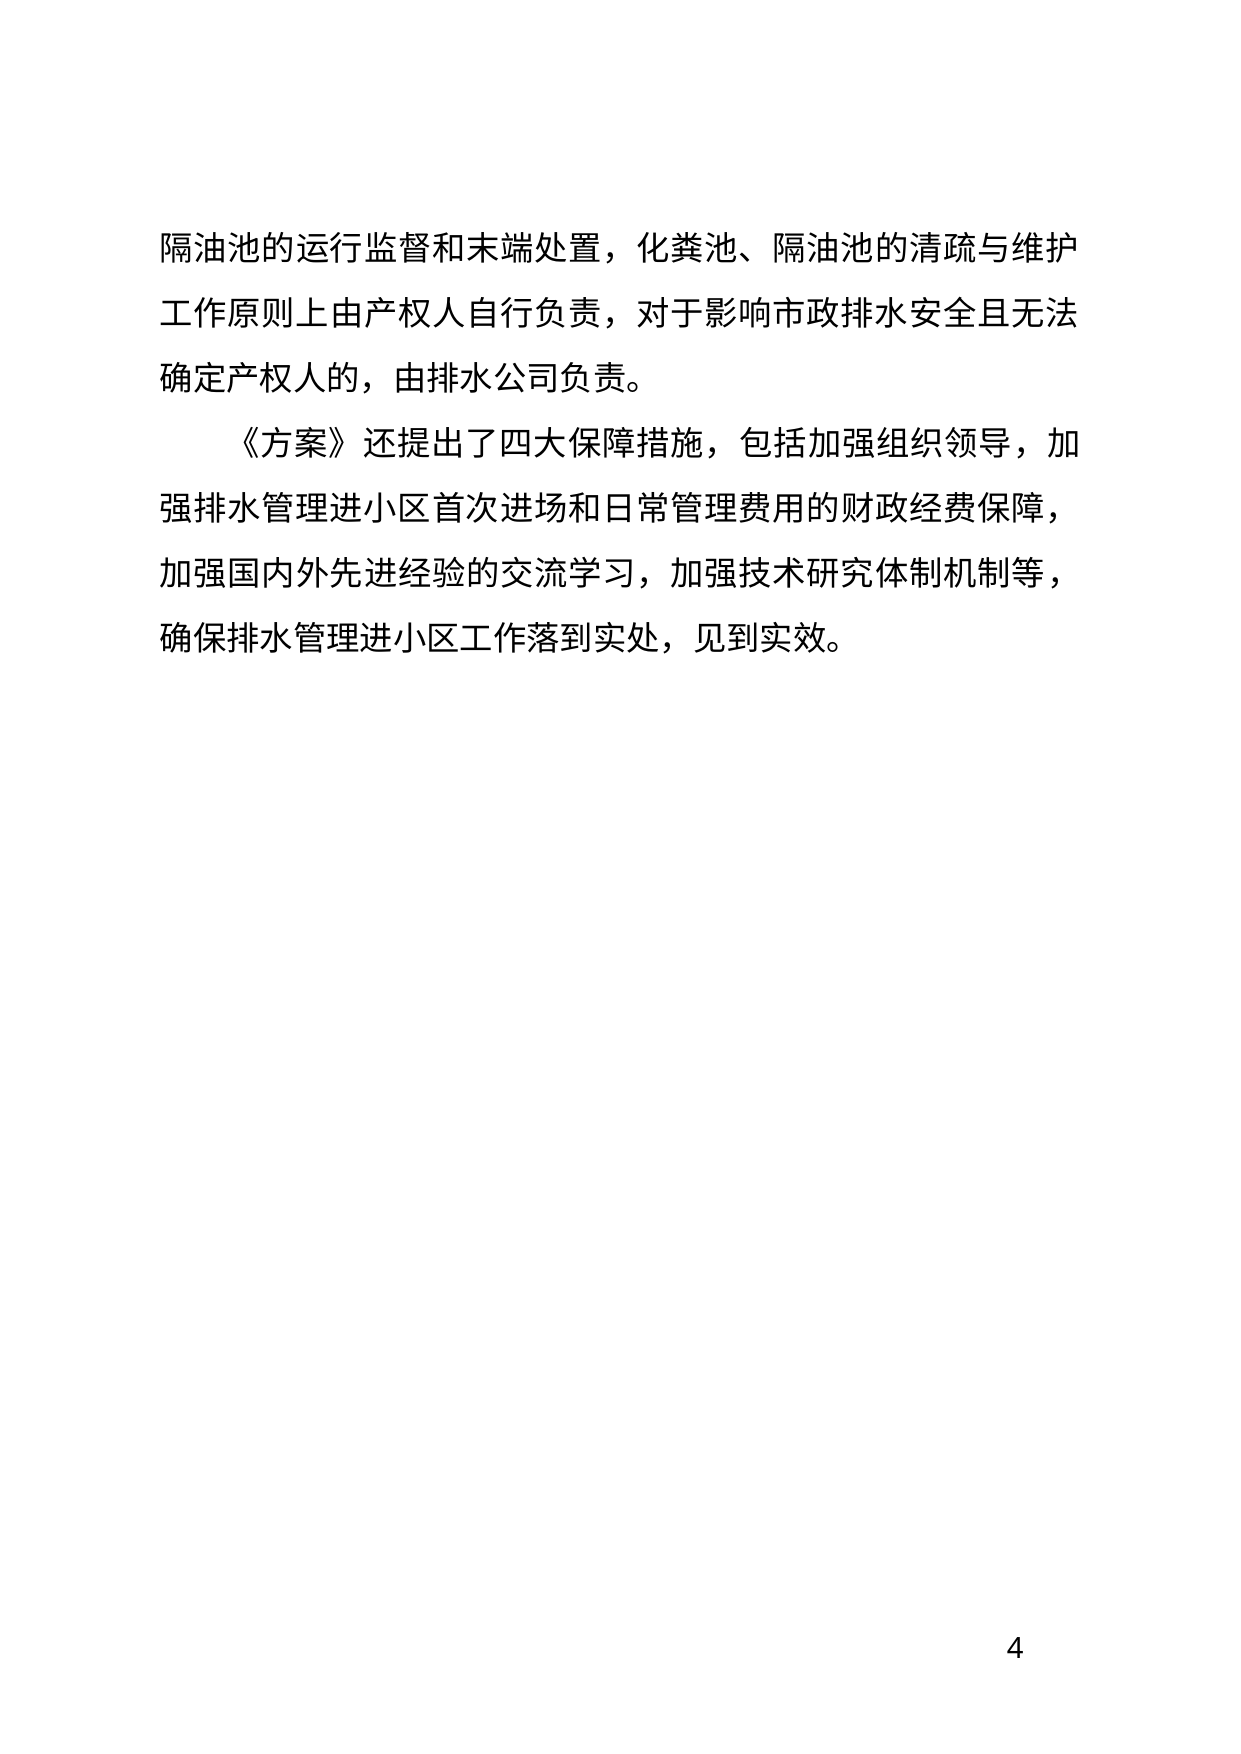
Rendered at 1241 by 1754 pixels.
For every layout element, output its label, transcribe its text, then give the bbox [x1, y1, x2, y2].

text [159, 214, 1081, 409]
list 《方案》还提出了四大保障措施，包括加强组织领导，加强排水管理进小区首次进场和日常管理费用的财政经费保障，加强国内外先进经验的交流学习，加强技术研究体制机制等，确保排水管理进小区工作落到实处，见到实效。 [159, 409, 1081, 669]
